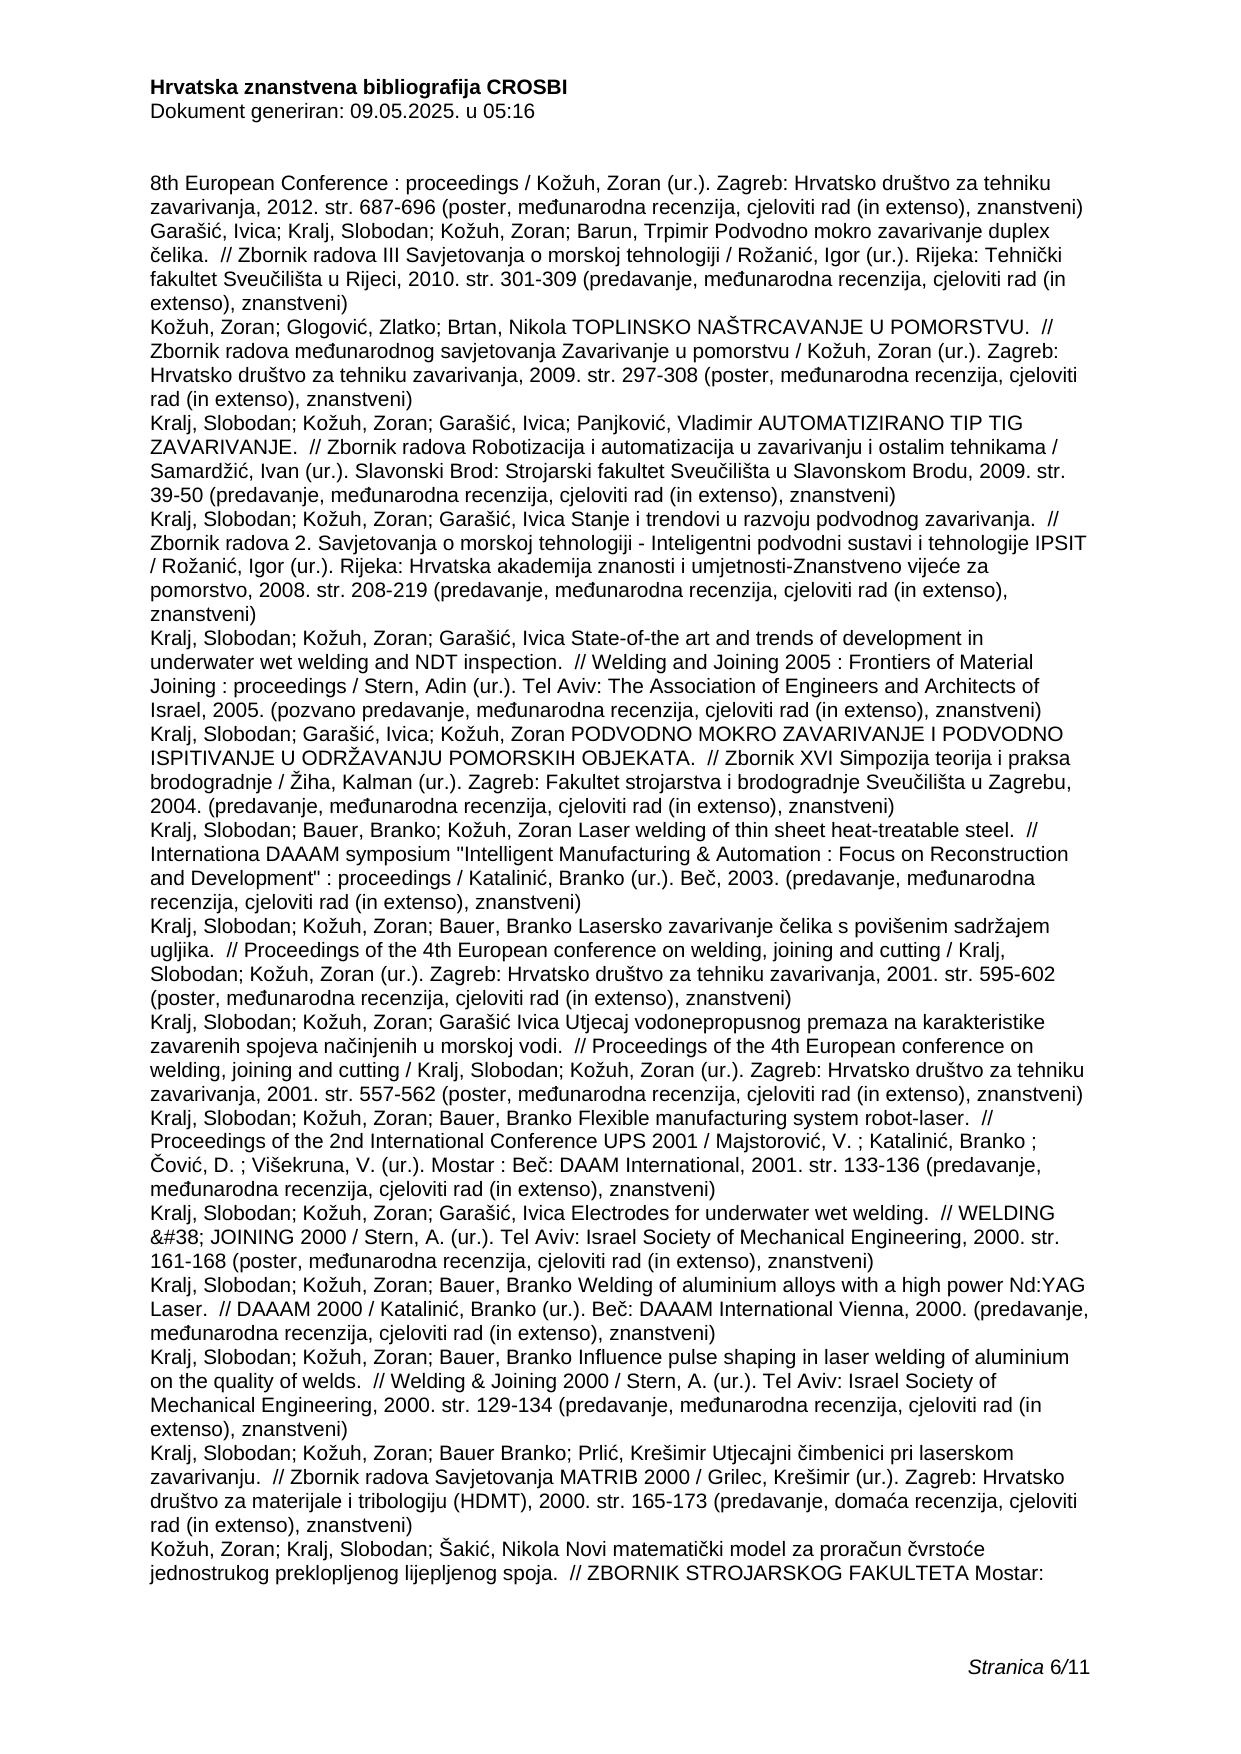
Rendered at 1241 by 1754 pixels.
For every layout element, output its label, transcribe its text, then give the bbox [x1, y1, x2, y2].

text Kralj, Slobodan; Garašić, Ivica; Kožuh, Zoran [150, 722, 1090, 818]
text Kralj, Slobodan; Kožuh, Zoran; Garašić Ivica [150, 1009, 1090, 1105]
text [150, 1345, 1090, 1441]
text Kralj, Slobodan; Kožuh, Zoran; Garašić, Ivica; Panjković, Vladimir [150, 411, 1090, 506]
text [150, 1537, 1090, 1584]
text Kralj, Slobodan; Kožuh, Zoran; Garašić, Ivica [150, 1201, 1090, 1273]
text Kralj, Slobodan; Kožuh, Zoran; Bauer, Branko [150, 1105, 1090, 1201]
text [150, 1273, 1090, 1345]
text Kralj, Slobodan; Kožuh, Zoran; Bauer Branko; Prlić, Krešimir [150, 1441, 1090, 1537]
text Kožuh, Zoran; Glogović, Zlatko; Brtan, Nikola [150, 315, 1090, 411]
text Kralj, Slobodan; Kožuh, Zoran; Bauer, Branko [150, 914, 1090, 1009]
text Kralj, Slobodan; Kožuh, Zoran; Garašić, Ivica [150, 506, 1090, 626]
text Kralj, Slobodan; Bauer, Branko; Kožuh, Zoran [150, 818, 1090, 914]
text Garašić, Ivica; Kralj, Slobodan; Kožuh, Zoran; Barun, Trpimir [150, 219, 1090, 315]
text Kralj, Slobodan; Kožuh, Zoran; Garašić, Ivica [150, 626, 1090, 722]
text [150, 171, 1090, 219]
